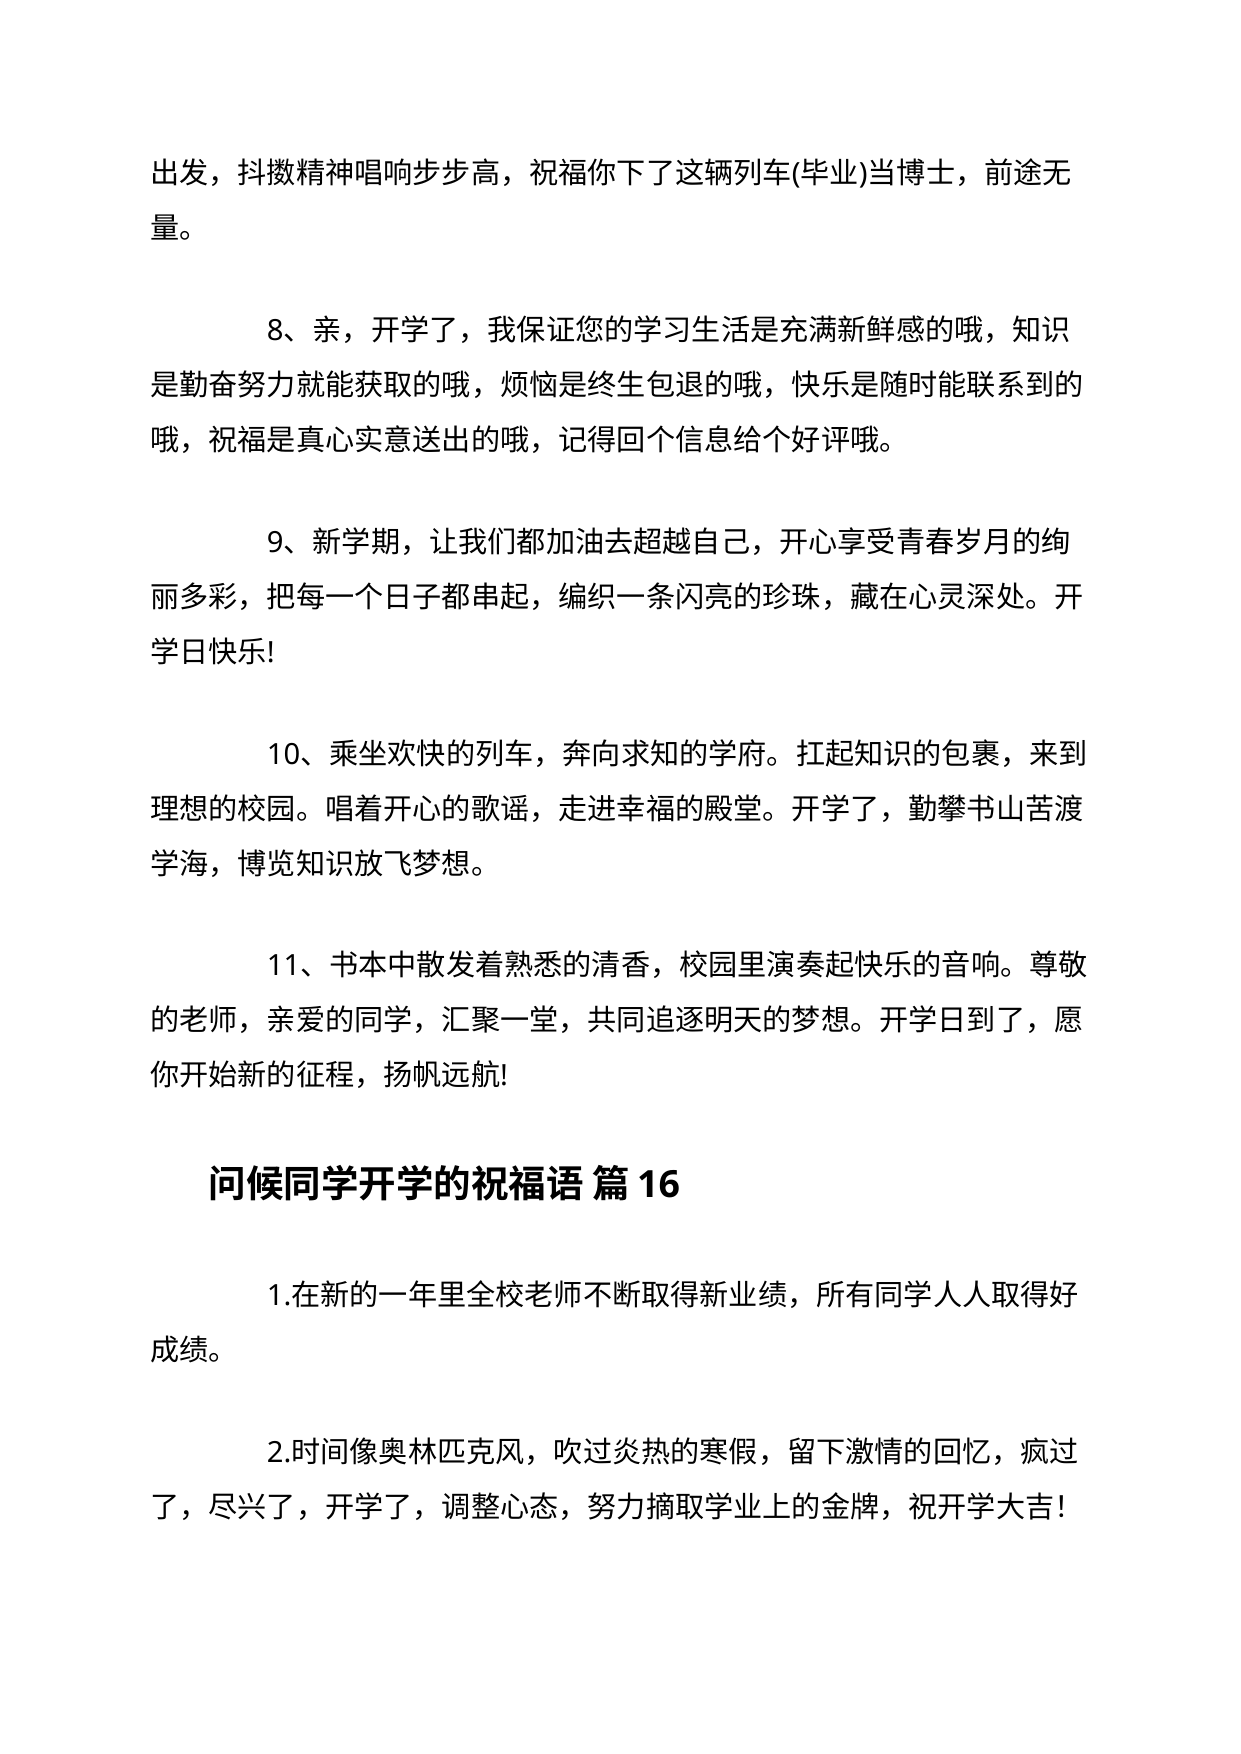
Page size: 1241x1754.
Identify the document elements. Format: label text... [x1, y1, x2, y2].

text 1.在新的一年里全校老师不断取得新业绩，所有同学人人取得好成绩。 [150, 1271, 1090, 1369]
text 2.时间像奥林匹克风，吹过炎热的寒假，留下激情的回忆，疯过了，尽兴了，开学了，调整心态，努力摘取学业上的金牌，祝开学大吉！ [150, 1428, 1090, 1526]
text 问候同学开学的祝福语 篇16 [150, 1154, 1090, 1208]
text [150, 150, 1090, 247]
text 8、亲，开学了，我保证您的学习生活是充满新鲜感的哦，知识是勤奋努力就能获取的哦，烦恼是终生包退的哦，快乐是随时能联系到的哦，祝福是真心实意送出的哦，记得回个信息给个好评哦。 [150, 307, 1090, 459]
text 10、乘坐欢快的列车，奔向求知的学府。扛起知识的包裹，来到理想的校园。唱着开心的歌谣，走进幸福的殿堂。开学了，勤攀书山苦渡学海，博览知识放飞梦想。 [150, 730, 1090, 882]
text 11、书本中散发着熟悉的清香，校园里演奏起快乐的音响。尊敬的老师，亲爱的同学，汇聚一堂，共同追逐明天的梦想。开学日到了，愿你开始新的征程，扬帆远航! [150, 942, 1090, 1094]
text 9、新学期，让我们都加油去超越自己，开心享受青春岁月的绚丽多彩，把每一个日子都串起，编织一条闪亮的珍珠，藏在心灵深处。开学日快乐! [150, 518, 1090, 671]
